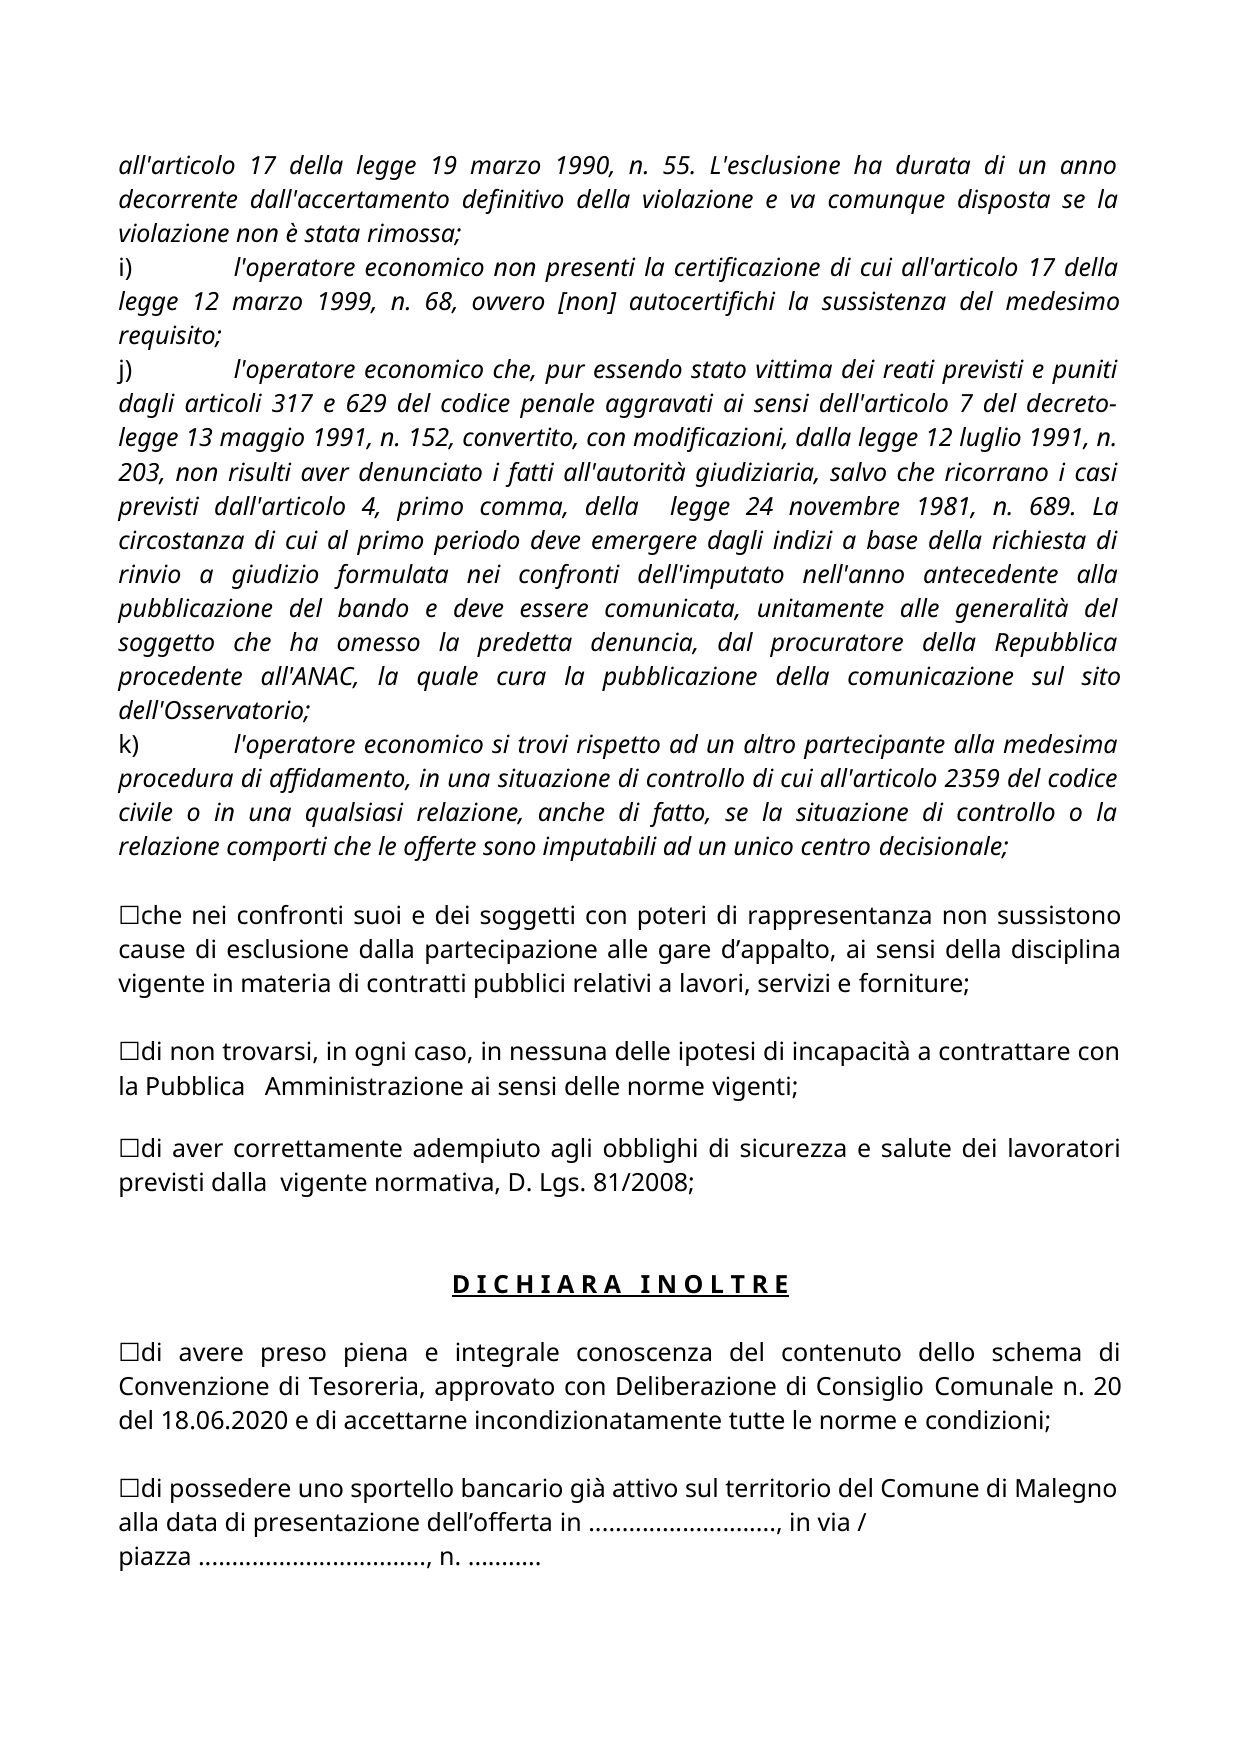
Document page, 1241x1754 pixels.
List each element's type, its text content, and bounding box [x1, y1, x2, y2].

text di aver correttamente adempiuto agli obblighi di sicurezza e salute dei lavoratori previsti dalla vigente normativa, D. Lgs. 81/2008; [118, 1130, 1122, 1198]
text di avere preso piena e integrale conoscenza del contenuto dello schema di Convenzione di Tesoreria, approvato con Deliberazione di Consiglio Comunale n. 20 del 18.06.2020 e di accettarne incondizionatamente tutte le norme e condizioni; [118, 1334, 1122, 1437]
text di non trovarsi, in ogni caso, in nessuna delle ipotesi di incapacità a contrattare con la Pubblica Amministrazione ai sensi delle norme vigenti; [118, 1034, 1122, 1102]
list l'operatore economico si trovi rispetto ad un altro partecipante alla medesima procedura di affidamento, in una situazione di controllo di cui all'articolo 2359 del codice civile o in una qualsiasi relazione, anche di fatto, se la situazione di controllo o la relazione comporti che le offerte sono imputabili ad un unico centro decisionale; [118, 727, 1122, 863]
list l'operatore economico non presenti la certificazione di cui all'articolo 17 della legge 12 marzo 1999, n. 68, ovvero [non] autocertifichi la sussistenza del medesimo requisito; [118, 250, 1122, 352]
text D I C H I A R A I N O L T R E [118, 1266, 1122, 1301]
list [118, 148, 1122, 250]
text che nei confronti suoi e dei soggetti con poteri di rappresentanza non sussistono cause di esclusione dalla partecipazione alle gare d’appalto, ai sensi della disciplina vigente in materia di contratti pubblici relativi a lavori, servizi e forniture; [118, 898, 1122, 1000]
text di possedere uno sportello bancario già attivo sul territorio del Comune di Malegno alla data di presentazione dell’offerta in ............................, in via / piazza .................................., n. ........... [118, 1471, 1122, 1573]
list l'operatore economico che, pur essendo stato vittima dei reati previsti e puniti dagli articoli 317 e 629 del codice penale aggravati ai sensi dell'articolo 7 del decreto-legge 13 maggio 1991, n. 152, convertito, con modificazioni, dalla legge 12 luglio 1991, n. 203, non risulti aver denunciato i fatti all'autorità giudiziaria, salvo che ricorrano i casi previsti dall'articolo 4, primo comma, della legge 24 novembre 1981, n. 689. La circostanza di cui al primo periodo deve emergere dagli indizi a base della richiesta di rinvio a giudizio formulata nei confronti dell'imputato nell'anno antecedente alla pubblicazione del bando e deve essere comunicata, unitamente alle generalità del soggetto che ha omesso la predetta denuncia, dal procuratore della Repubblica procedente all'ANAC, la quale cura la pubblicazione della comunicazione sul sito dell'Osservatorio; [118, 352, 1122, 727]
